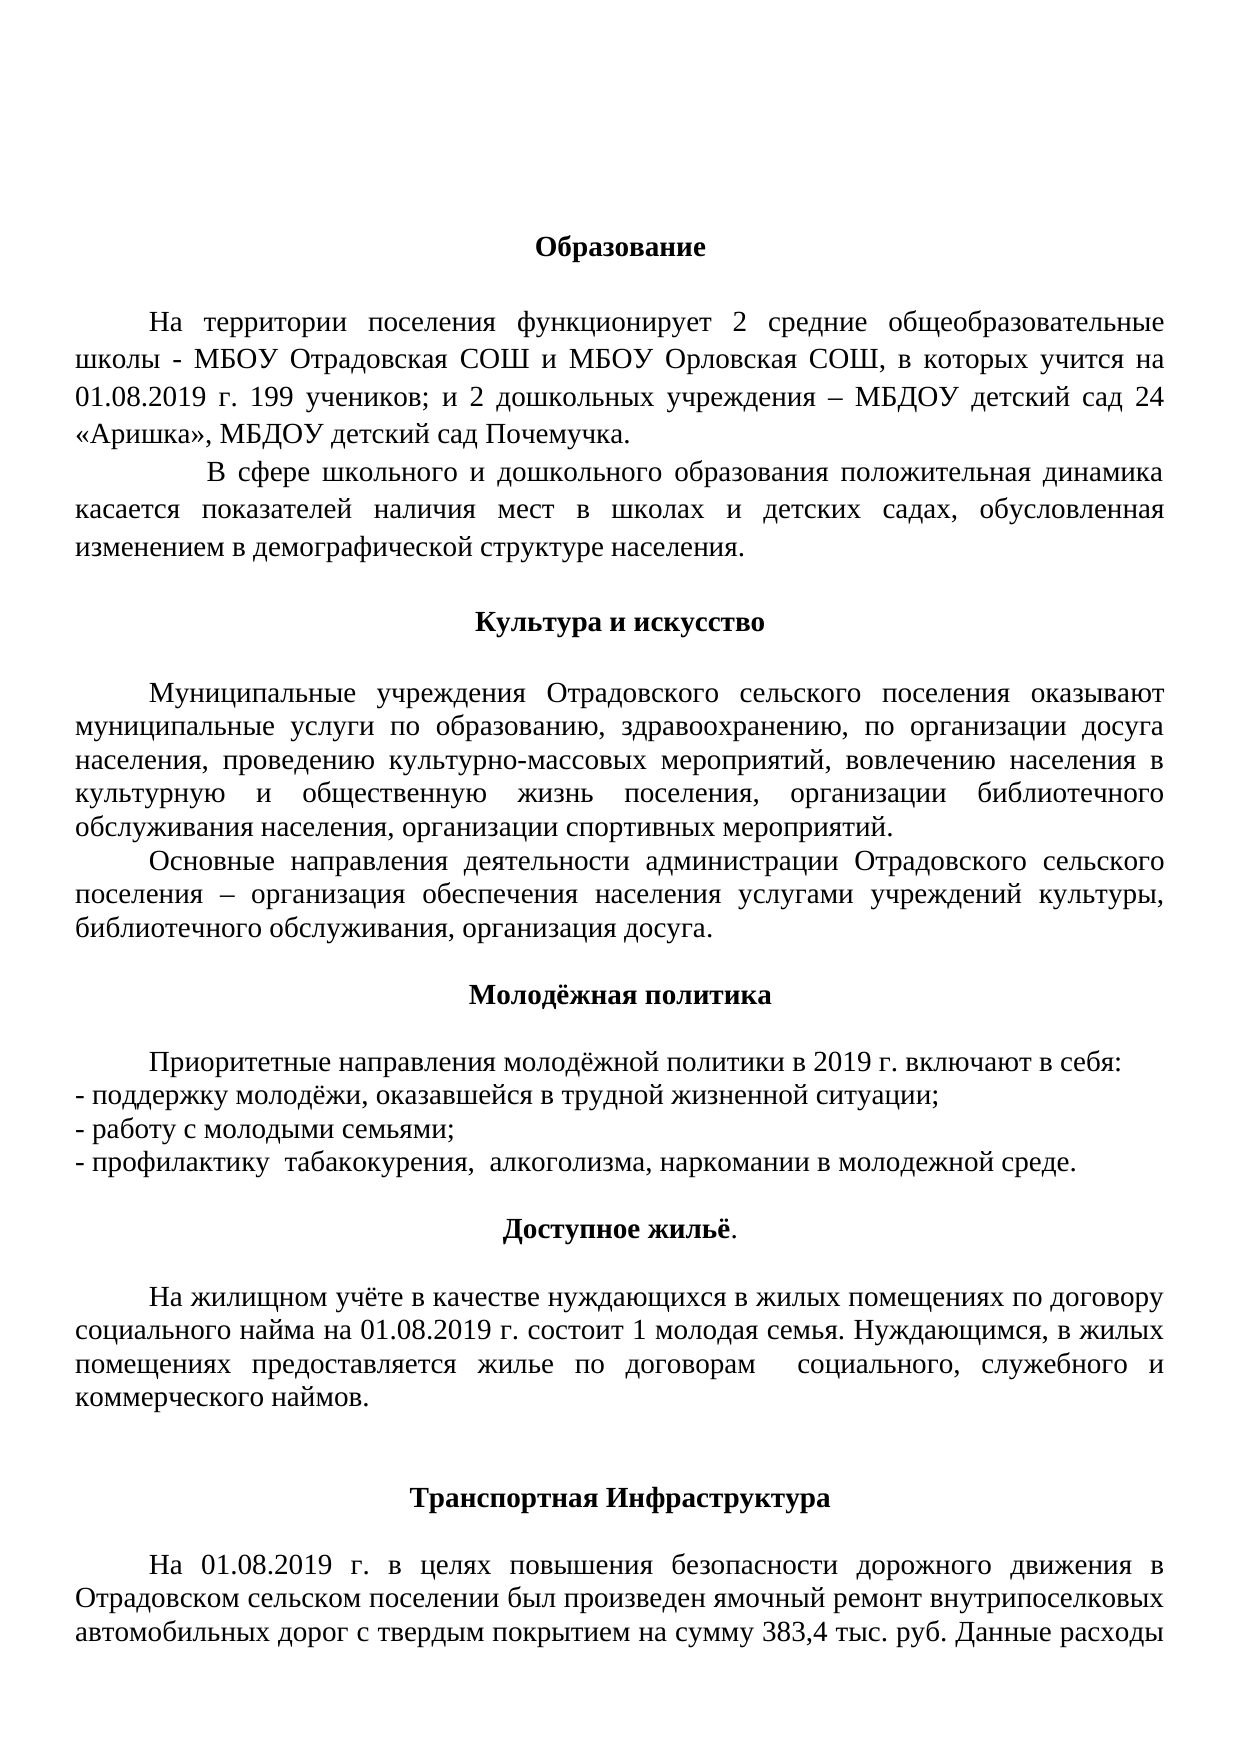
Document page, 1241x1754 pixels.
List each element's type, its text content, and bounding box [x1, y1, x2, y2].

text Транспортная Инфраструктура [75, 1480, 1165, 1513]
text На жилищном учёте в качестве нуждающихся в жилых помещениях по договору социального найма на 01.08.2019 г. состоит 1 молодая семья. Нуждающимся, в жилых помещениях предоставляется жилье по договорам социального, служебного и коммерческого наймов. [75, 1279, 1165, 1413]
text Образование [75, 225, 1165, 262]
text В сфере школьного и дошкольного образования положительная динамика касается показателей наличия мест в школах и детских садах, обусловленная изменением в демографической структуре населения. [75, 450, 1165, 562]
text Муниципальные учреждения Отрадовского сельского поселения оказывают муниципальные услуги по образованию, здравоохранению, по организации досуга населения, проведению культурно-массовых мероприятий, вовлечению населения в культурную и общественную жизнь поселения, организации библиотечного обслуживания населения, организации спортивных мероприятий. [75, 675, 1165, 843]
text - профилактику табакокурения, алкоголизма, наркомании в молодежной среде. [75, 1144, 1165, 1178]
text Доступное жильё. [75, 1212, 1165, 1245]
text Культура и искусство [75, 600, 1165, 637]
text Молодёжная политика [75, 977, 1165, 1010]
text Основные направления деятельности администрации Отрадовского сельского поселения – организация обеспечения населения услугами учреждений культуры, библиотечного обслуживания, организация досуга. [75, 843, 1165, 943]
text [75, 1547, 1165, 1648]
text Приоритетные направления молодёжной политики в 2019 г. включают в себя: [75, 1044, 1165, 1077]
text - работу с молодыми семьями; [75, 1111, 1165, 1144]
text На территории поселения функционирует 2 средние общеобразовательные школы - МБОУ Отрадовская СОШ и МБОУ Орловская СОШ, в которых учится на 01.08.2019 г. 199 учеников; и 2 дошкольных учреждения – МБДОУ детский сад 24 «Аришка», МБДОУ детский сад Почемучка. [75, 300, 1165, 450]
text - поддержку молодёжи, оказавшейся в трудной жизненной ситуации; [75, 1077, 1165, 1111]
